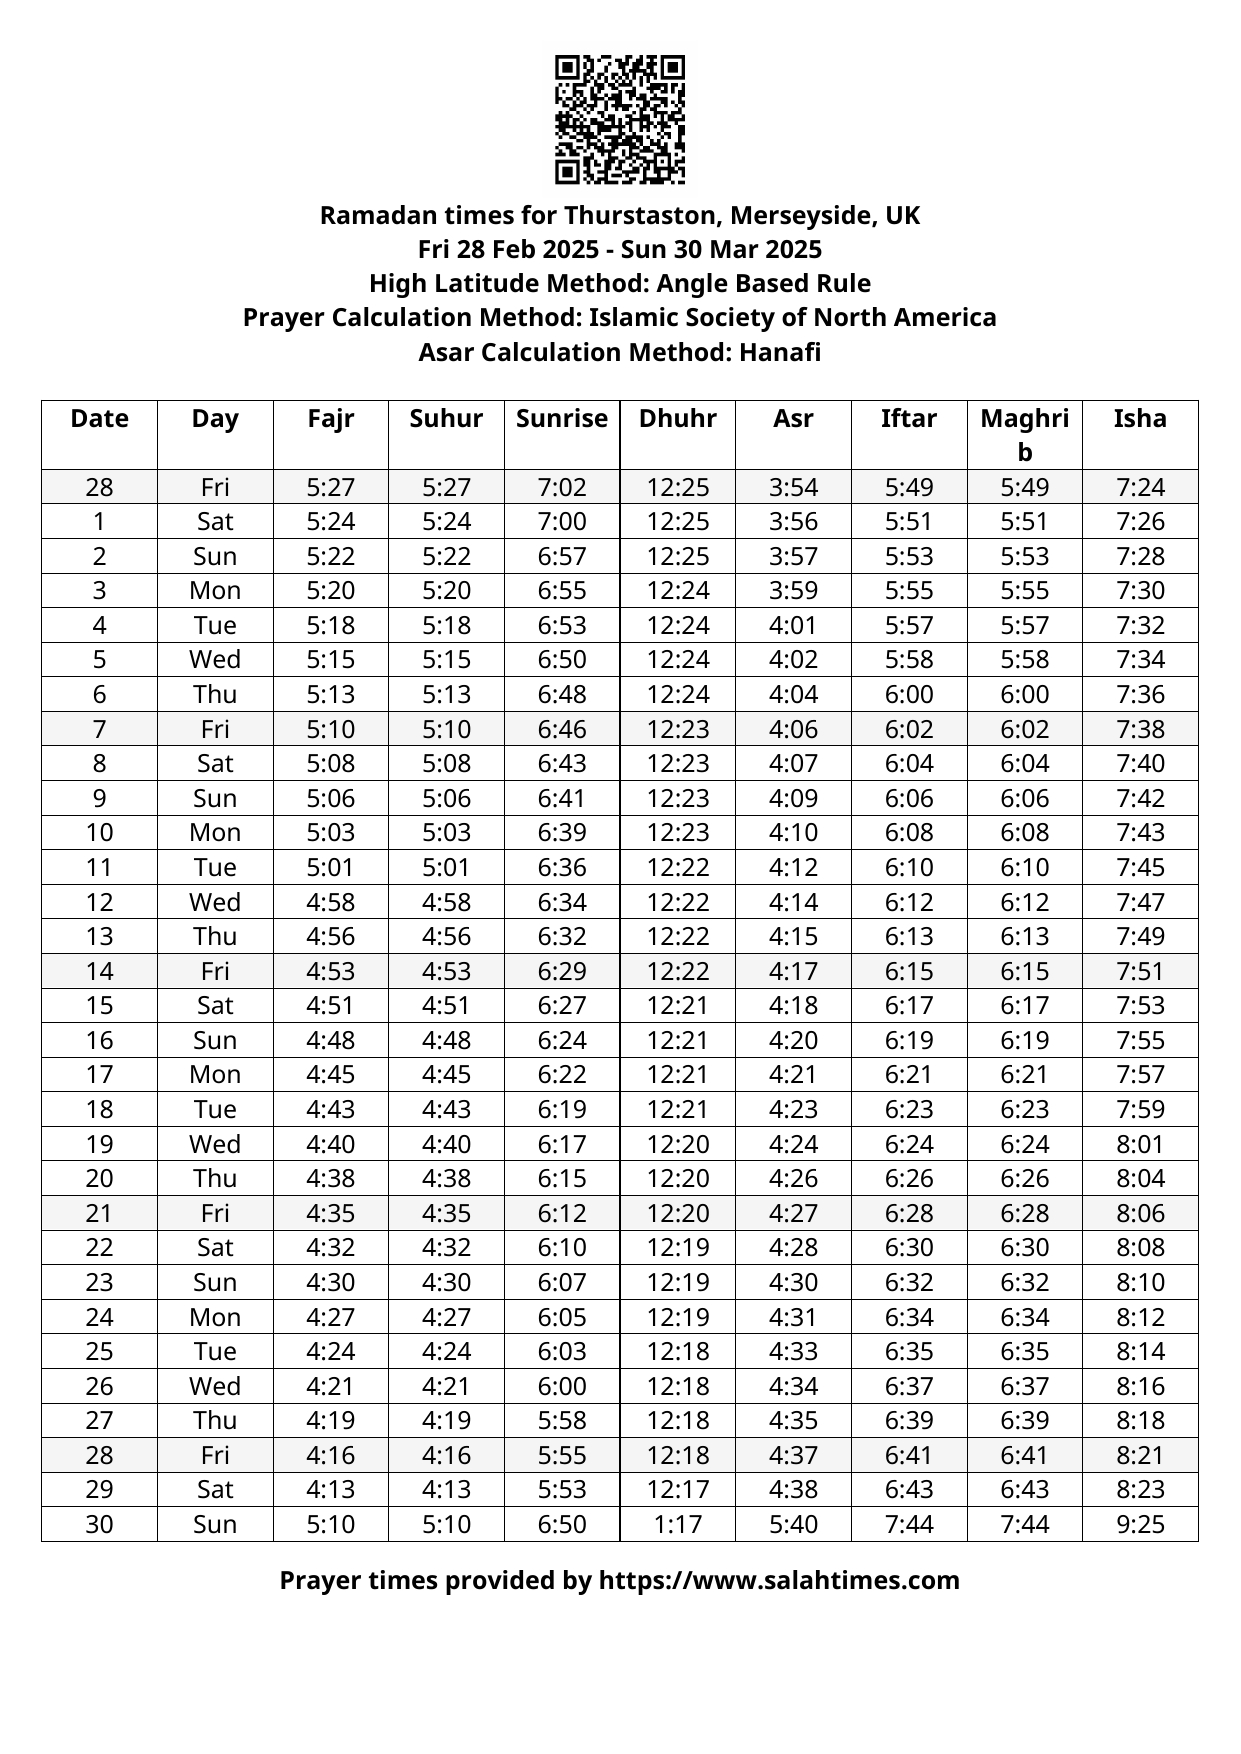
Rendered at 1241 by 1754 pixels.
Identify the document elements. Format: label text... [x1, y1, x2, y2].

table_cell 4:37 [736, 1438, 851, 1472]
table_cell Tue [158, 1092, 273, 1126]
table_cell 3:59 [736, 574, 851, 607]
table_cell 4:27 [274, 1300, 388, 1333]
table_cell Sat [158, 989, 273, 1022]
table_cell 4:19 [389, 1404, 504, 1437]
table_cell 5:58 [505, 1404, 619, 1437]
table_cell Sat [158, 1231, 273, 1264]
table_cell 6:26 [852, 1161, 967, 1195]
table_cell 6:19 [505, 1092, 619, 1126]
table_cell 8:21 [1083, 1438, 1198, 1472]
table_cell 7:57 [1083, 1058, 1198, 1091]
table_header Date [42, 401, 157, 469]
table_cell 4:34 [736, 1369, 851, 1402]
table_cell 12:24 [621, 574, 735, 607]
table_cell 5:08 [274, 746, 388, 780]
table_cell 8 [42, 746, 157, 780]
table_cell 1:17 [621, 1507, 735, 1541]
table_cell Sat [158, 746, 273, 780]
table_cell 6:15 [505, 1161, 619, 1195]
table_header Iftar [852, 401, 967, 469]
table_cell 4:38 [736, 1473, 851, 1506]
table_cell 6:27 [505, 989, 619, 1022]
table_cell 4:24 [274, 1334, 388, 1368]
table_cell 6:12 [505, 1196, 619, 1229]
table_cell 7:40 [1083, 746, 1198, 780]
table_cell 12:23 [621, 816, 735, 849]
table_cell 4:53 [274, 954, 388, 987]
table_cell Sat [158, 1473, 273, 1506]
table_cell 5:20 [389, 574, 504, 607]
table_cell 6:34 [505, 885, 619, 918]
table_cell 6:43 [852, 1473, 967, 1506]
table_cell 4:01 [736, 608, 851, 642]
table_header Fajr [274, 401, 388, 469]
table_cell 7:30 [1083, 574, 1198, 607]
table_cell 6:04 [968, 746, 1082, 780]
table_cell 5:18 [389, 608, 504, 642]
table_cell 5:24 [389, 504, 504, 538]
table_cell 6:43 [968, 1473, 1082, 1506]
table_cell Fri [158, 1438, 273, 1472]
table_cell 7:38 [1083, 712, 1198, 745]
table_cell 6:22 [505, 1058, 619, 1091]
table_cell 8:08 [1083, 1231, 1198, 1264]
table_cell 7:49 [1083, 919, 1198, 953]
table_cell 4:26 [736, 1161, 851, 1195]
table_cell 5:53 [852, 539, 967, 572]
table_cell 5 [42, 643, 157, 676]
table_cell 6:28 [852, 1196, 967, 1229]
table_cell Thu [158, 919, 273, 953]
table_cell Sun [158, 539, 273, 572]
table_cell 6:24 [505, 1023, 619, 1057]
table_cell 8:18 [1083, 1404, 1198, 1437]
table_cell 6:39 [505, 816, 619, 849]
table_cell Wed [158, 1369, 273, 1402]
table_cell 16 [42, 1023, 157, 1057]
table_cell 12:21 [621, 1092, 735, 1126]
table_cell 5:15 [274, 643, 388, 676]
table_cell 6:23 [852, 1092, 967, 1126]
table_cell 4:16 [389, 1438, 504, 1472]
table_cell 5:10 [389, 712, 504, 745]
table_cell 5:10 [274, 712, 388, 745]
text Prayer times provided by https://www.salahtimes.com [42, 1563, 1198, 1597]
table_cell 4:18 [736, 989, 851, 1022]
table_cell 4:30 [389, 1265, 504, 1299]
table_cell 20 [42, 1161, 157, 1195]
table_cell 12:24 [621, 643, 735, 676]
table_cell 6:21 [852, 1058, 967, 1091]
table_cell 5:01 [274, 850, 388, 884]
table_cell 5:15 [389, 643, 504, 676]
table_cell 5:55 [968, 574, 1082, 607]
table_cell 5:06 [274, 781, 388, 814]
table_cell 27 [42, 1404, 157, 1437]
table_cell 9 [42, 781, 157, 814]
table_cell 6:48 [505, 677, 619, 711]
table_cell 12 [42, 885, 157, 918]
table_cell 12:21 [621, 1023, 735, 1057]
table_cell 4:58 [274, 885, 388, 918]
text Fri 28 Feb 2025 - Sun 30 Mar 2025 [42, 232, 1198, 266]
table_cell 4:14 [736, 885, 851, 918]
table_cell 8:01 [1083, 1127, 1198, 1160]
table_cell 4:17 [736, 954, 851, 987]
table_cell 4:35 [274, 1196, 388, 1229]
table_cell 6:28 [968, 1196, 1082, 1229]
table_cell Fri [158, 470, 273, 503]
table_cell 4:30 [736, 1265, 851, 1299]
table_cell 6:34 [968, 1300, 1082, 1333]
text High Latitude Method: Angle Based Rule [42, 266, 1198, 300]
table_cell 7:26 [1083, 504, 1198, 538]
table_cell 3:56 [736, 504, 851, 538]
table_cell 12:21 [621, 989, 735, 1022]
table_cell 12:24 [621, 677, 735, 711]
table_cell 8:23 [1083, 1473, 1198, 1506]
table_cell 6:08 [852, 816, 967, 849]
table_cell 4:12 [736, 850, 851, 884]
table_cell 7:43 [1083, 816, 1198, 849]
table_cell 7:55 [1083, 1023, 1198, 1057]
table_cell 6:17 [852, 989, 967, 1022]
table_cell 14 [42, 954, 157, 987]
table_header Suhur [389, 401, 504, 469]
table_header Dhuhr [621, 401, 735, 469]
table_cell 6:17 [968, 989, 1082, 1022]
table_cell 6:55 [505, 574, 619, 607]
table_cell 6:13 [852, 919, 967, 953]
table_cell 6:17 [505, 1127, 619, 1160]
table_cell 12:24 [621, 608, 735, 642]
table_cell 5:13 [389, 677, 504, 711]
table_cell 4:43 [389, 1092, 504, 1126]
table_cell 7:51 [1083, 954, 1198, 987]
table_cell 2 [42, 539, 157, 572]
table_cell 4:40 [389, 1127, 504, 1160]
table_cell 4:51 [274, 989, 388, 1022]
table_cell 6:00 [505, 1369, 619, 1402]
table_cell 4:28 [736, 1231, 851, 1264]
table_cell 6:37 [852, 1369, 967, 1402]
table_cell 5:51 [968, 504, 1082, 538]
table_cell 5:24 [274, 504, 388, 538]
table_cell 12:17 [621, 1473, 735, 1506]
table_cell 8:10 [1083, 1265, 1198, 1299]
table_cell 10 [42, 816, 157, 849]
table_cell 4:32 [274, 1231, 388, 1264]
table_cell 4:09 [736, 781, 851, 814]
table_cell 4:51 [389, 989, 504, 1022]
table_cell 6:24 [852, 1127, 967, 1160]
table_cell Fri [158, 712, 273, 745]
table_cell 6:02 [852, 712, 967, 745]
table_cell 4:53 [389, 954, 504, 987]
table_cell 4:16 [274, 1438, 388, 1472]
table_cell Wed [158, 1127, 273, 1160]
table_cell 4:23 [736, 1092, 851, 1126]
table_cell 12:22 [621, 850, 735, 884]
table_header Day [158, 401, 273, 469]
table_cell 4:33 [736, 1334, 851, 1368]
table_cell 7:32 [1083, 608, 1198, 642]
table_cell 18 [42, 1092, 157, 1126]
table_cell 5:13 [274, 677, 388, 711]
table_cell 6:19 [968, 1023, 1082, 1057]
table_cell 6:06 [968, 781, 1082, 814]
table_cell 6:24 [968, 1127, 1082, 1160]
table_cell 12:18 [621, 1369, 735, 1402]
table_cell 23 [42, 1265, 157, 1299]
table_cell 5:22 [274, 539, 388, 572]
table_cell 9:25 [1083, 1507, 1198, 1541]
table_cell Fri [158, 954, 273, 987]
table_cell 4:45 [274, 1058, 388, 1091]
table_cell Wed [158, 643, 273, 676]
table_cell 5:51 [852, 504, 967, 538]
table_cell 4:30 [274, 1265, 388, 1299]
table_header Sunrise [505, 401, 619, 469]
picture [542, 41, 699, 198]
table_cell 4:48 [274, 1023, 388, 1057]
table_cell 8:04 [1083, 1161, 1198, 1195]
table_cell 7:42 [1083, 781, 1198, 814]
table_cell 4 [42, 608, 157, 642]
table_cell Mon [158, 574, 273, 607]
table_cell 6:41 [505, 781, 619, 814]
table_cell 6:07 [505, 1265, 619, 1299]
table_cell 4:31 [736, 1300, 851, 1333]
table_cell 5:58 [852, 643, 967, 676]
table_cell 12:23 [621, 746, 735, 780]
table_cell 5:03 [389, 816, 504, 849]
table_cell 4:48 [389, 1023, 504, 1057]
table_cell 6:19 [852, 1023, 967, 1057]
table_cell 4:35 [389, 1196, 504, 1229]
table_cell 29 [42, 1473, 157, 1506]
table_cell 6:39 [852, 1404, 967, 1437]
table_cell 5:40 [736, 1507, 851, 1541]
table_cell Thu [158, 677, 273, 711]
table_cell 6:00 [852, 677, 967, 711]
table_cell Sun [158, 781, 273, 814]
table_cell 6:10 [852, 850, 967, 884]
table_cell 12:23 [621, 781, 735, 814]
table_cell 12:20 [621, 1127, 735, 1160]
table_cell 4:27 [389, 1300, 504, 1333]
table_cell 6:32 [505, 919, 619, 953]
table_cell 4:35 [736, 1404, 851, 1437]
table_cell 7:45 [1083, 850, 1198, 884]
table_cell 12:19 [621, 1300, 735, 1333]
table_cell Fri [158, 1196, 273, 1229]
table_cell 4:24 [389, 1334, 504, 1368]
table_cell 5:22 [389, 539, 504, 572]
table_cell 24 [42, 1300, 157, 1333]
table_cell 5:57 [852, 608, 967, 642]
table_cell 6:15 [968, 954, 1082, 987]
table_cell 3:57 [736, 539, 851, 572]
table_cell 6:15 [852, 954, 967, 987]
table_cell 4:21 [736, 1058, 851, 1091]
table_cell 22 [42, 1231, 157, 1264]
table_header Isha [1083, 401, 1198, 469]
table_cell 6:10 [968, 850, 1082, 884]
table_cell 6:41 [852, 1438, 967, 1472]
table_cell 6:04 [852, 746, 967, 780]
table_cell 6:32 [852, 1265, 967, 1299]
table_cell 6:05 [505, 1300, 619, 1333]
table_cell 5:53 [968, 539, 1082, 572]
table_cell 4:40 [274, 1127, 388, 1160]
table_cell 5:55 [505, 1438, 619, 1472]
table_cell Mon [158, 1058, 273, 1091]
table_cell 12:22 [621, 885, 735, 918]
table_cell 6:39 [968, 1404, 1082, 1437]
table_cell 4:04 [736, 677, 851, 711]
table_cell 6 [42, 677, 157, 711]
table_cell 28 [42, 1438, 157, 1472]
table_cell Mon [158, 1300, 273, 1333]
table_cell 6:35 [852, 1334, 967, 1368]
table_cell 4:43 [274, 1092, 388, 1126]
table_cell 7 [42, 712, 157, 745]
table_cell 6:08 [968, 816, 1082, 849]
table_cell Mon [158, 816, 273, 849]
table_cell 12:21 [621, 1058, 735, 1091]
table_cell 12:19 [621, 1265, 735, 1299]
table_header Maghrib [968, 401, 1082, 469]
table_cell 12:18 [621, 1404, 735, 1437]
table_cell 28 [42, 470, 157, 503]
table_cell 6:23 [968, 1092, 1082, 1126]
table_cell 4:10 [736, 816, 851, 849]
table_cell Sun [158, 1265, 273, 1299]
table_cell 5:06 [389, 781, 504, 814]
table_cell 5:18 [274, 608, 388, 642]
table_cell 4:02 [736, 643, 851, 676]
table_cell 12:19 [621, 1231, 735, 1264]
table_cell Sun [158, 1507, 273, 1541]
table_cell 5:58 [968, 643, 1082, 676]
table_cell Wed [158, 885, 273, 918]
table_cell 6:00 [968, 677, 1082, 711]
table_cell 6:02 [968, 712, 1082, 745]
table_cell 4:20 [736, 1023, 851, 1057]
table_cell 25 [42, 1334, 157, 1368]
table_cell 7:02 [505, 470, 619, 503]
table_cell 5:49 [852, 470, 967, 503]
table_cell 8:14 [1083, 1334, 1198, 1368]
table_cell 6:43 [505, 746, 619, 780]
table_cell 6:29 [505, 954, 619, 987]
table_cell 5:55 [852, 574, 967, 607]
table_cell 7:00 [505, 504, 619, 538]
table_cell 6:12 [968, 885, 1082, 918]
table_cell 8:06 [1083, 1196, 1198, 1229]
table_cell 5:53 [505, 1473, 619, 1506]
table_cell 6:12 [852, 885, 967, 918]
table_cell 6:36 [505, 850, 619, 884]
table_cell 11 [42, 850, 157, 884]
table_cell 6:30 [968, 1231, 1082, 1264]
table_cell 8:12 [1083, 1300, 1198, 1333]
table_cell 5:49 [968, 470, 1082, 503]
table_cell 6:57 [505, 539, 619, 572]
table_cell Tue [158, 850, 273, 884]
table_cell 6:35 [968, 1334, 1082, 1368]
table_cell 4:27 [736, 1196, 851, 1229]
table_cell 12:22 [621, 919, 735, 953]
table_cell 4:13 [389, 1473, 504, 1506]
table_cell 4:13 [274, 1473, 388, 1506]
table_cell Sat [158, 504, 273, 538]
table_cell 6:10 [505, 1231, 619, 1264]
table_cell 5:27 [274, 470, 388, 503]
table_cell 15 [42, 989, 157, 1022]
table_cell 6:37 [968, 1369, 1082, 1402]
table_cell 4:45 [389, 1058, 504, 1091]
table_cell 7:28 [1083, 539, 1198, 572]
text Asar Calculation Method: Hanafi [42, 334, 1198, 368]
table_cell 12:18 [621, 1334, 735, 1368]
table_cell Tue [158, 608, 273, 642]
table_cell 12:22 [621, 954, 735, 987]
table_cell 4:21 [274, 1369, 388, 1402]
table_cell 7:24 [1083, 470, 1198, 503]
table_cell 17 [42, 1058, 157, 1091]
table_cell 7:44 [852, 1507, 967, 1541]
table_cell 5:27 [389, 470, 504, 503]
table_cell 30 [42, 1507, 157, 1541]
table_cell 12:18 [621, 1438, 735, 1472]
table_cell 4:58 [389, 885, 504, 918]
table_cell 4:32 [389, 1231, 504, 1264]
table_cell 5:08 [389, 746, 504, 780]
table_cell 3:54 [736, 470, 851, 503]
table_cell 5:03 [274, 816, 388, 849]
table_cell 12:20 [621, 1161, 735, 1195]
table_cell 6:30 [852, 1231, 967, 1264]
table_cell 4:38 [389, 1161, 504, 1195]
table_cell 4:15 [736, 919, 851, 953]
text Prayer Calculation Method: Islamic Society of North America [42, 300, 1198, 334]
table_cell 6:21 [968, 1058, 1082, 1091]
table_cell 12:20 [621, 1196, 735, 1229]
table_cell 12:23 [621, 712, 735, 745]
table_header Asr [736, 401, 851, 469]
table_cell 5:10 [389, 1507, 504, 1541]
table_cell 4:56 [274, 919, 388, 953]
table_cell 4:19 [274, 1404, 388, 1437]
table_cell 7:44 [968, 1507, 1082, 1541]
table_cell 12:25 [621, 470, 735, 503]
table_cell 6:26 [968, 1161, 1082, 1195]
text Ramadan times for Thurstaston, Merseyside, UK [42, 198, 1198, 232]
table_cell 5:10 [274, 1507, 388, 1541]
table_cell 12:25 [621, 504, 735, 538]
table_cell 6:13 [968, 919, 1082, 953]
table_cell Sun [158, 1023, 273, 1057]
table_cell Thu [158, 1404, 273, 1437]
table_cell 6:34 [852, 1300, 967, 1333]
table_cell 6:50 [505, 1507, 619, 1541]
table_cell 4:38 [274, 1161, 388, 1195]
table_cell Tue [158, 1334, 273, 1368]
table_cell 4:56 [389, 919, 504, 953]
table_cell 6:41 [968, 1438, 1082, 1472]
table_cell 12:25 [621, 539, 735, 572]
table_cell 4:06 [736, 712, 851, 745]
table_cell 5:01 [389, 850, 504, 884]
table_cell 6:06 [852, 781, 967, 814]
table_cell 4:24 [736, 1127, 851, 1160]
table_cell 6:46 [505, 712, 619, 745]
table_cell 6:53 [505, 608, 619, 642]
table_cell 7:53 [1083, 989, 1198, 1022]
table_cell 26 [42, 1369, 157, 1402]
table_cell 6:32 [968, 1265, 1082, 1299]
table_cell 8:16 [1083, 1369, 1198, 1402]
table_cell 7:34 [1083, 643, 1198, 676]
table_cell 5:57 [968, 608, 1082, 642]
table_cell 13 [42, 919, 157, 953]
table_cell 4:07 [736, 746, 851, 780]
table_cell 7:47 [1083, 885, 1198, 918]
table_cell 6:03 [505, 1334, 619, 1368]
table_cell 21 [42, 1196, 157, 1229]
table_cell 7:59 [1083, 1092, 1198, 1126]
table_cell 6:50 [505, 643, 619, 676]
table_cell 7:36 [1083, 677, 1198, 711]
table_cell 4:21 [389, 1369, 504, 1402]
table_cell 5:20 [274, 574, 388, 607]
table_cell Thu [158, 1161, 273, 1195]
table_cell 19 [42, 1127, 157, 1160]
table_cell 1 [42, 504, 157, 538]
table_cell 3 [42, 574, 157, 607]
